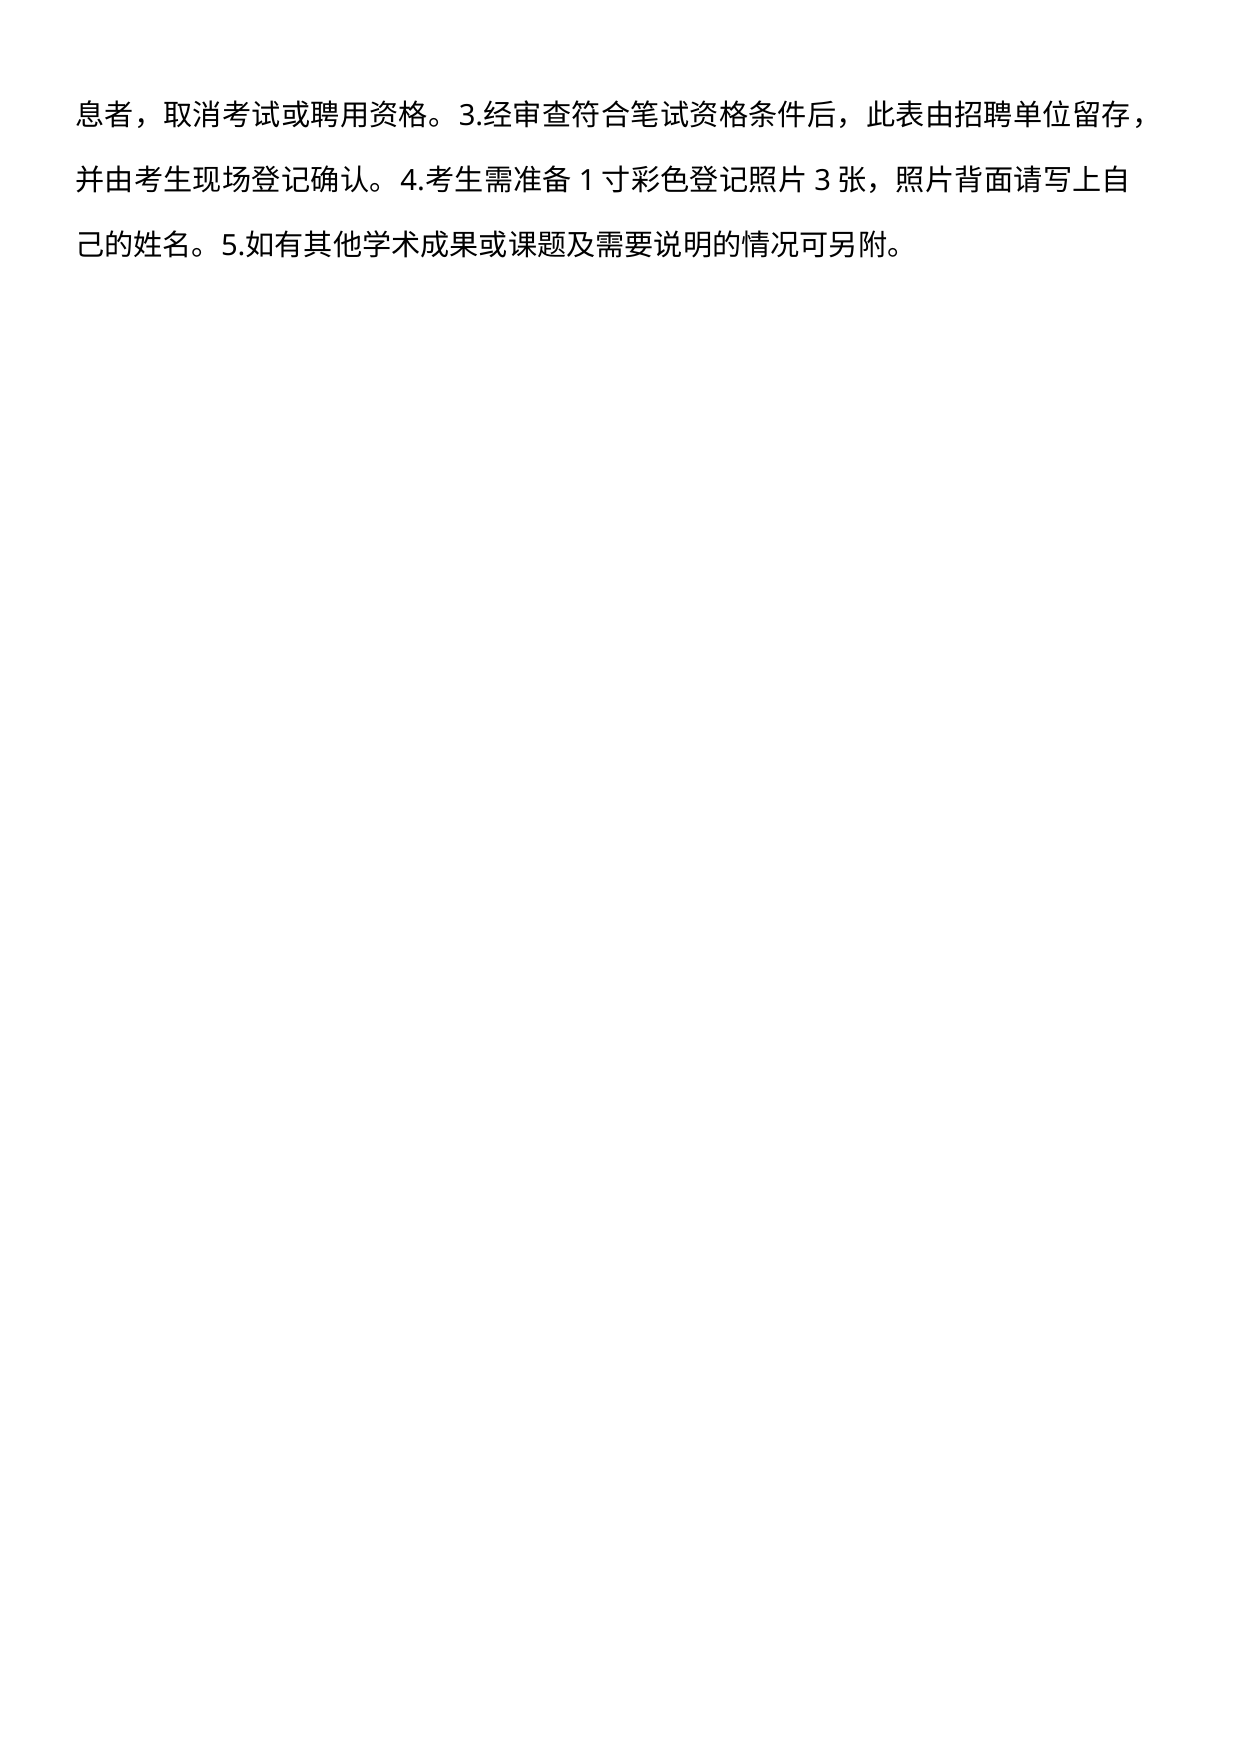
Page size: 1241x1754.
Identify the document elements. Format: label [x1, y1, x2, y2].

text [75, 81, 1132, 276]
